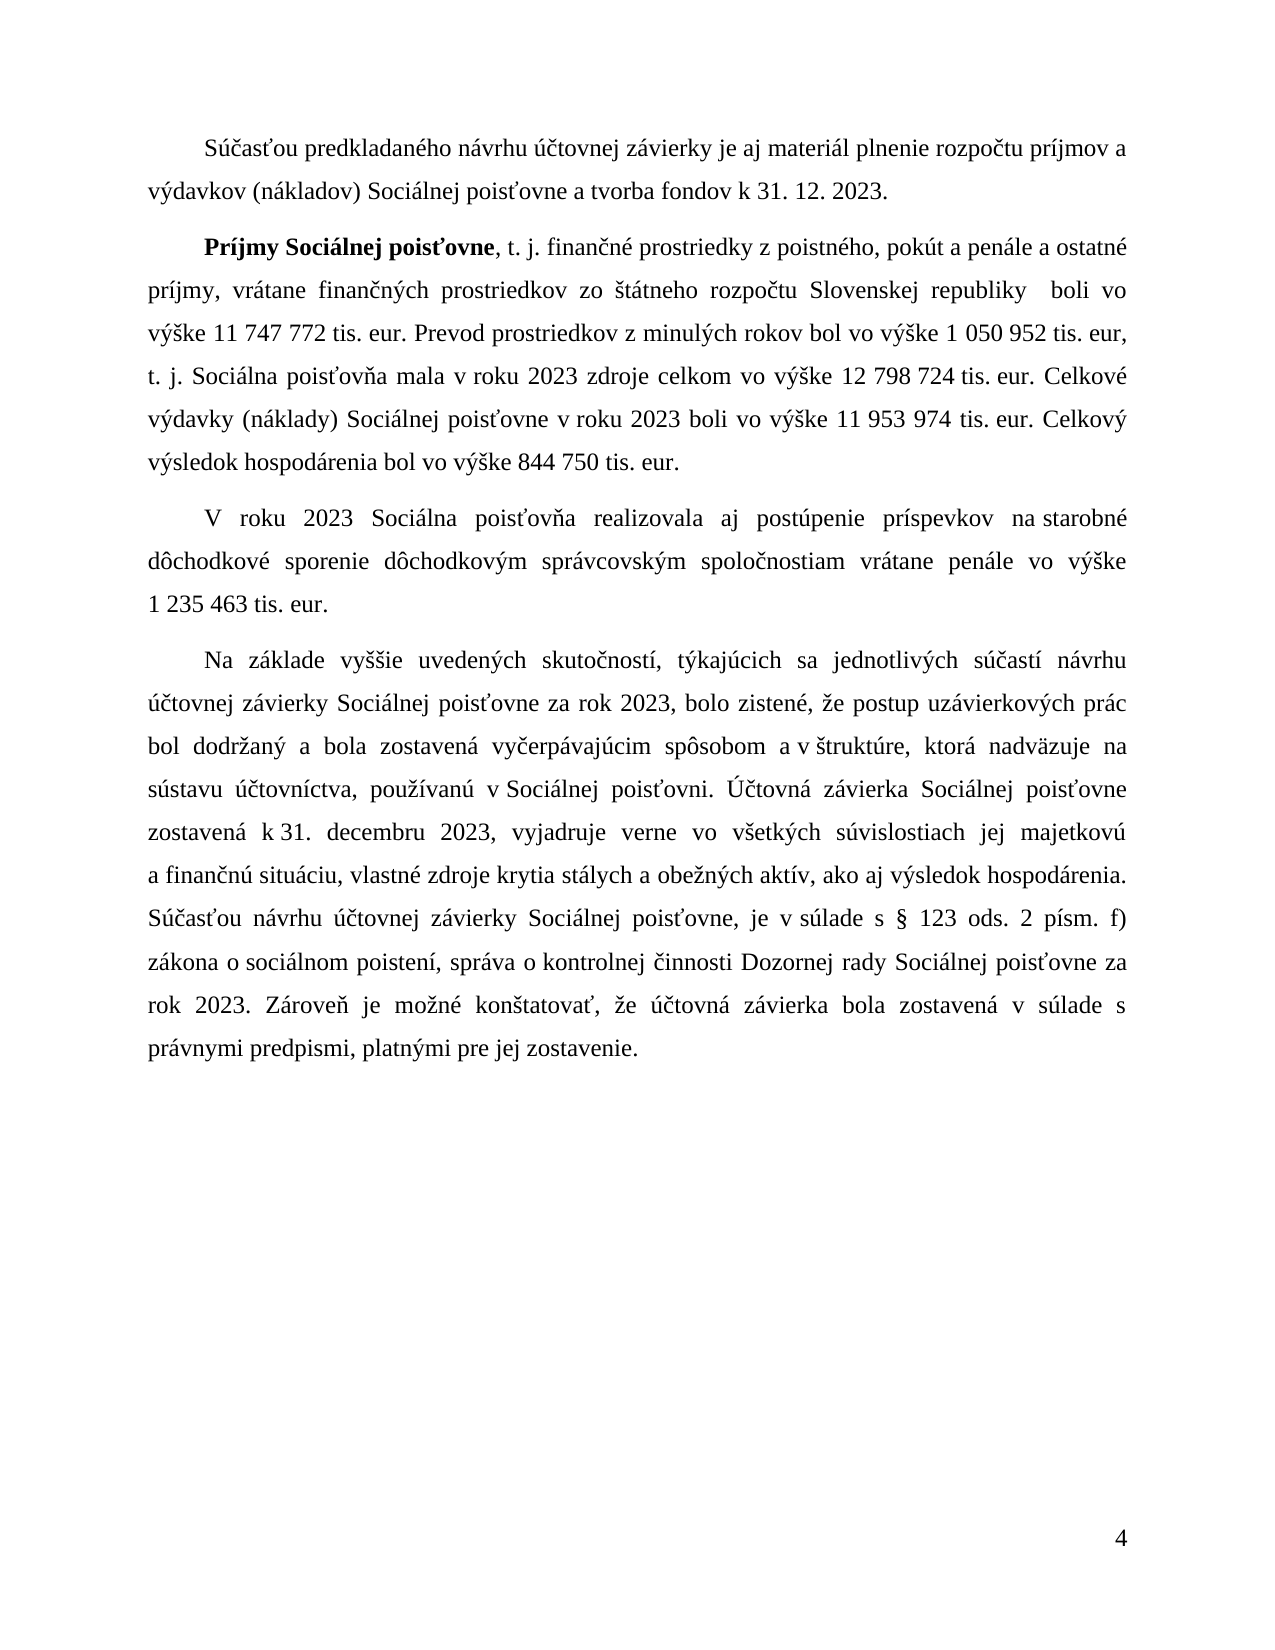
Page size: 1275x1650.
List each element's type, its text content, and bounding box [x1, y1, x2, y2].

text Príjmy Sociálnej poisťovne, t. j. finančné prostriedky z poistného, pokút a penále a ostatné príjmy, vrátane finančných prostriedkov zo štátneho rozpočtu Slovenskej republiky boli vo výške 11 747 772 tis. eur. Prevod prostriedkov z minulých rokov bol vo výške 1 050 952 tis. eur, t. j. Sociálna poisťovňa mala v roku 2023 zdroje celkom vo výške 12 798 724 tis. eur. Celkové výdavky (náklady) Sociálnej poisťovne v roku 2023 boli vo výške 11 953 974 tis. eur. Celkový výsledok hospodárenia bol vo výške 844 750 tis. eur. [148, 232, 1127, 476]
text Na základe vyššie uvedených skutočností, týkajúcich sa jednotlivých súčastí návrhu účtovnej závierky Sociálnej poisťovne za rok 2023, bolo zistené, že postup uzávierkových prác bol dodržaný a bola zostavená vyčerpávajúcim spôsobom a v štruktúre, ktorá nadväzuje na sústavu účtovníctva, používanú v Sociálnej poisťovni. Účtovná závierka Sociálnej poisťovne zostavená k 31. decembru 2023, vyjadruje verne vo všetkých súvislostiach jej majetkovú a finančnú situáciu, vlastné zdroje krytia stálych a obežných aktív, ako aj výsledok hospodárenia. Súčasťou návrhu účtovnej závierky Sociálnej poisťovne, je v súlade s § 123 ods. 2 písm. f) zákona o sociálnom poistení, správa o kontrolnej činnosti Dozornej rady Sociálnej poisťovne za rok 2023. Zároveň je možné konštatovať, že účtovná závierka bola zostavená v súlade s právnymi predpismi, platnými pre jej zostavenie. [148, 645, 1127, 1062]
text Súčasťou predkladaného návrhu účtovnej závierky je aj materiál plnenie rozpočtu príjmov a výdavkov (nákladov) Sociálnej poisťovne a tvorba fondov k 31. 12. 2023. [148, 133, 1127, 205]
text V roku 2023 Sociálna poisťovňa realizovala aj postúpenie príspevkov na starobné dôchodkové sporenie dôchodkovým správcovským spoločnostiam vrátane penále vo výške 1 235 463 tis. eur. [148, 503, 1127, 618]
